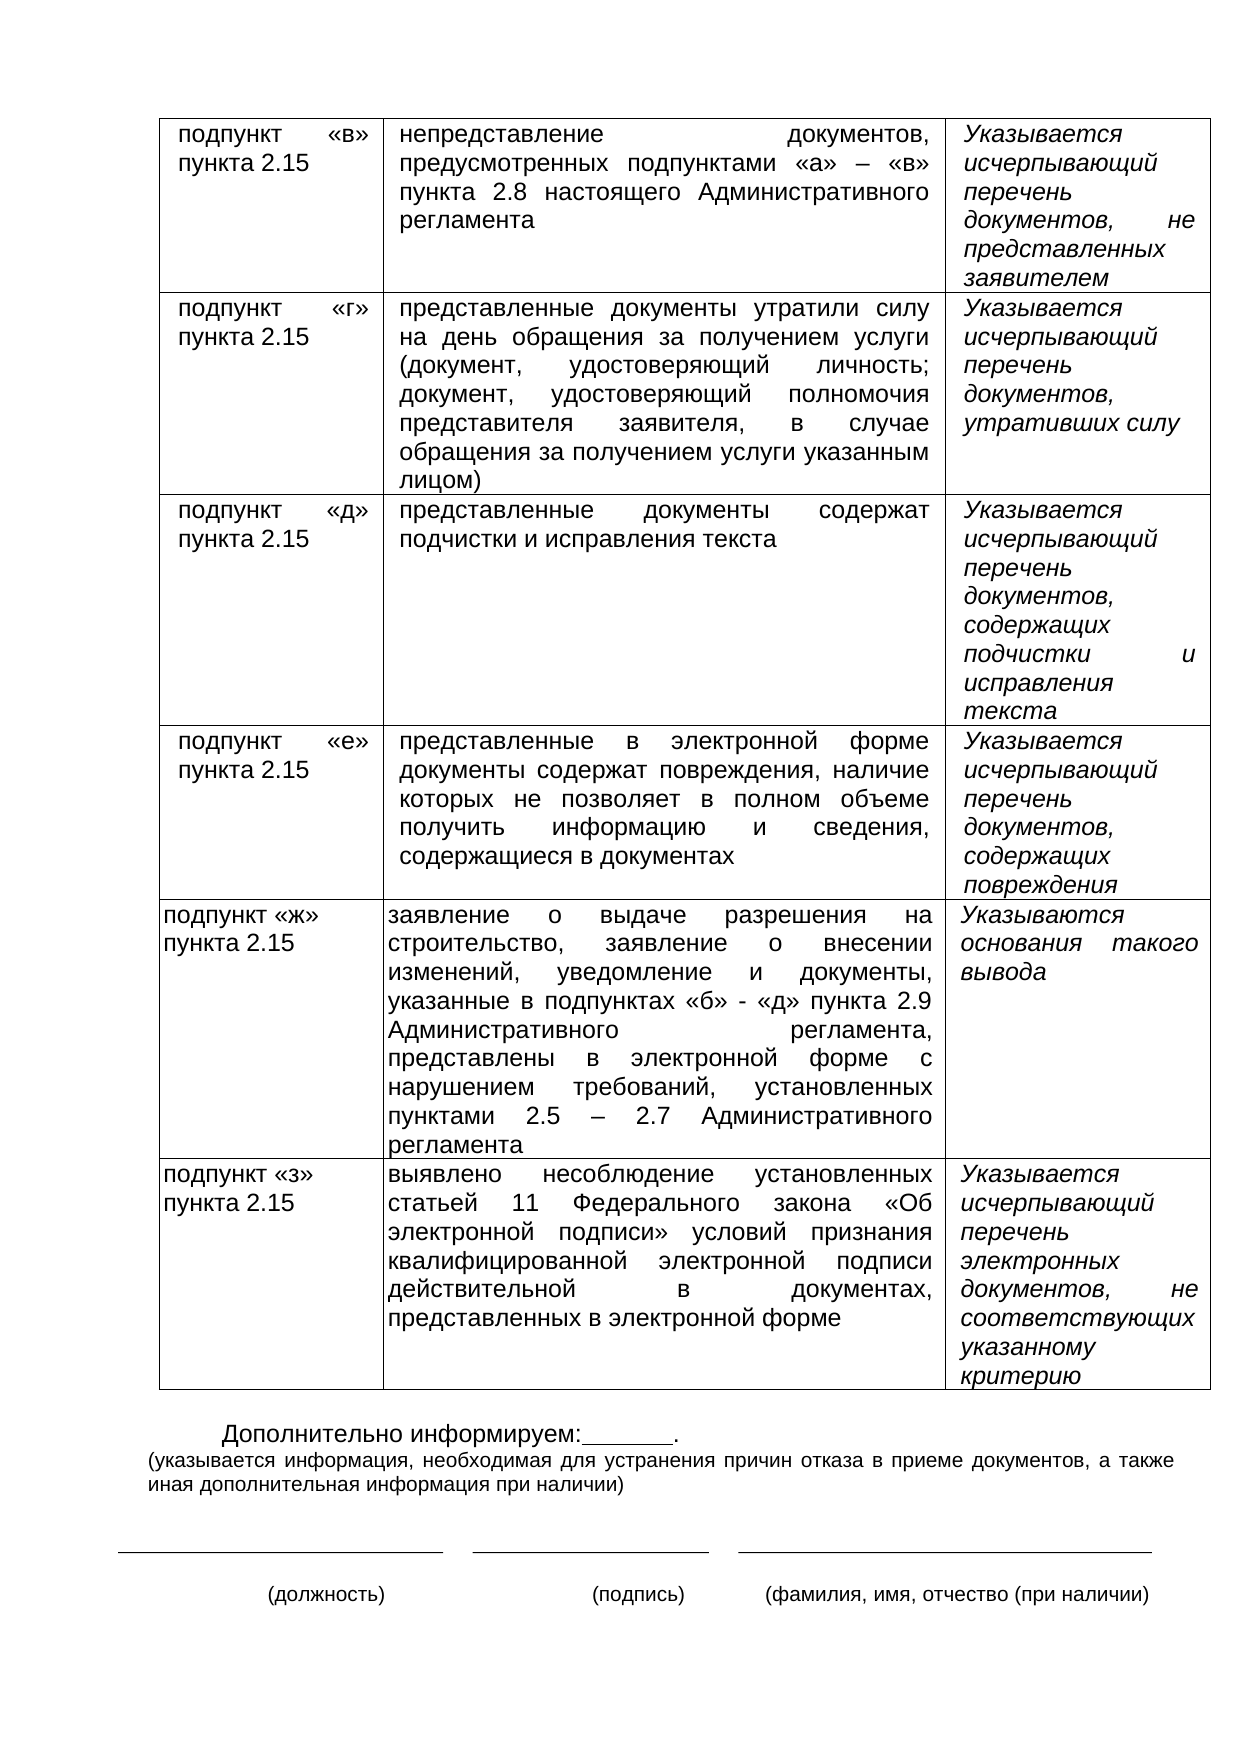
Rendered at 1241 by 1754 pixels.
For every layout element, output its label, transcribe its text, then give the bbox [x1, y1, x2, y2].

table_cell Указывается исчерпывающий перечень документов, содержащих подчистки и исправления текста [946, 495, 1210, 725]
table_cell заявление о выдаче разрешения на строительство, заявление о внесении изменений, уведомление и документы, указанные в подпунктах «б» - «д» пункта 2.9 Административного регламента, представлены в электронной форме с нарушением требований, установленных пунктами 2.5 – 2.7 Административного регламента [384, 900, 945, 1158]
table_cell подпункт «ж» пункта 2.15 [160, 900, 383, 1158]
table_cell подпункт «г» пункта 2.15 [160, 293, 383, 494]
text Дополнительно информируем: . [148, 1419, 1175, 1448]
table_cell Указывается исчерпывающий перечень документов, утративших силу [946, 293, 1210, 494]
text (указывается информация, необходимая для устранения причин отказа в приеме документов, а также иная дополнительная информация при наличии) [148, 1448, 1175, 1496]
table_cell подпункт «з» пункта 2.15 [160, 1159, 383, 1389]
table_cell подпункт «е» пункта 2.15 [160, 726, 383, 898]
table_cell подпункт «в» пункта 2.15 [160, 119, 383, 292]
table_cell выявлено несоблюдение установленных статьей 11 Федерального закона «Об электронной подписи» условий признания квалифицированной электронной подписи действительной в документах, представленных в электронной форме [384, 1159, 945, 1389]
table_cell непредставление документов, предусмотренных подпунктами «а» – «в» пункта 2.8 настоящего Административного регламента [384, 119, 945, 292]
table_cell Указывается исчерпывающий перечень документов, не представленных заявителем [946, 119, 1210, 292]
table_cell Указывается исчерпывающий перечень электронных документов, не соответствующих указанному критерию [946, 1159, 1210, 1389]
table_cell Указывается исчерпывающий перечень документов, содержащих повреждения [946, 726, 1210, 898]
table_cell подпункт «д» пункта 2.15 [160, 495, 383, 725]
table_cell представленные документы утратили силу на день обращения за получением услуги (документ, удостоверяющий личность; документ, удостоверяющий полномочия представителя заявителя, в случае обращения за получением услуги указанным лицом) [384, 293, 945, 494]
text (должность) (подпись) (фамилия, имя, отчество (при наличии) [267, 1582, 1181, 1606]
table_cell представленные в электронной форме документы содержат повреждения, наличие которых не позволяет в полном объеме получить информацию и сведения, содержащиеся в документах [384, 726, 945, 898]
table_cell Указываются основания такого вывода [946, 900, 1210, 1158]
table_cell представленные документы содержат подчистки и исправления текста [384, 495, 945, 725]
